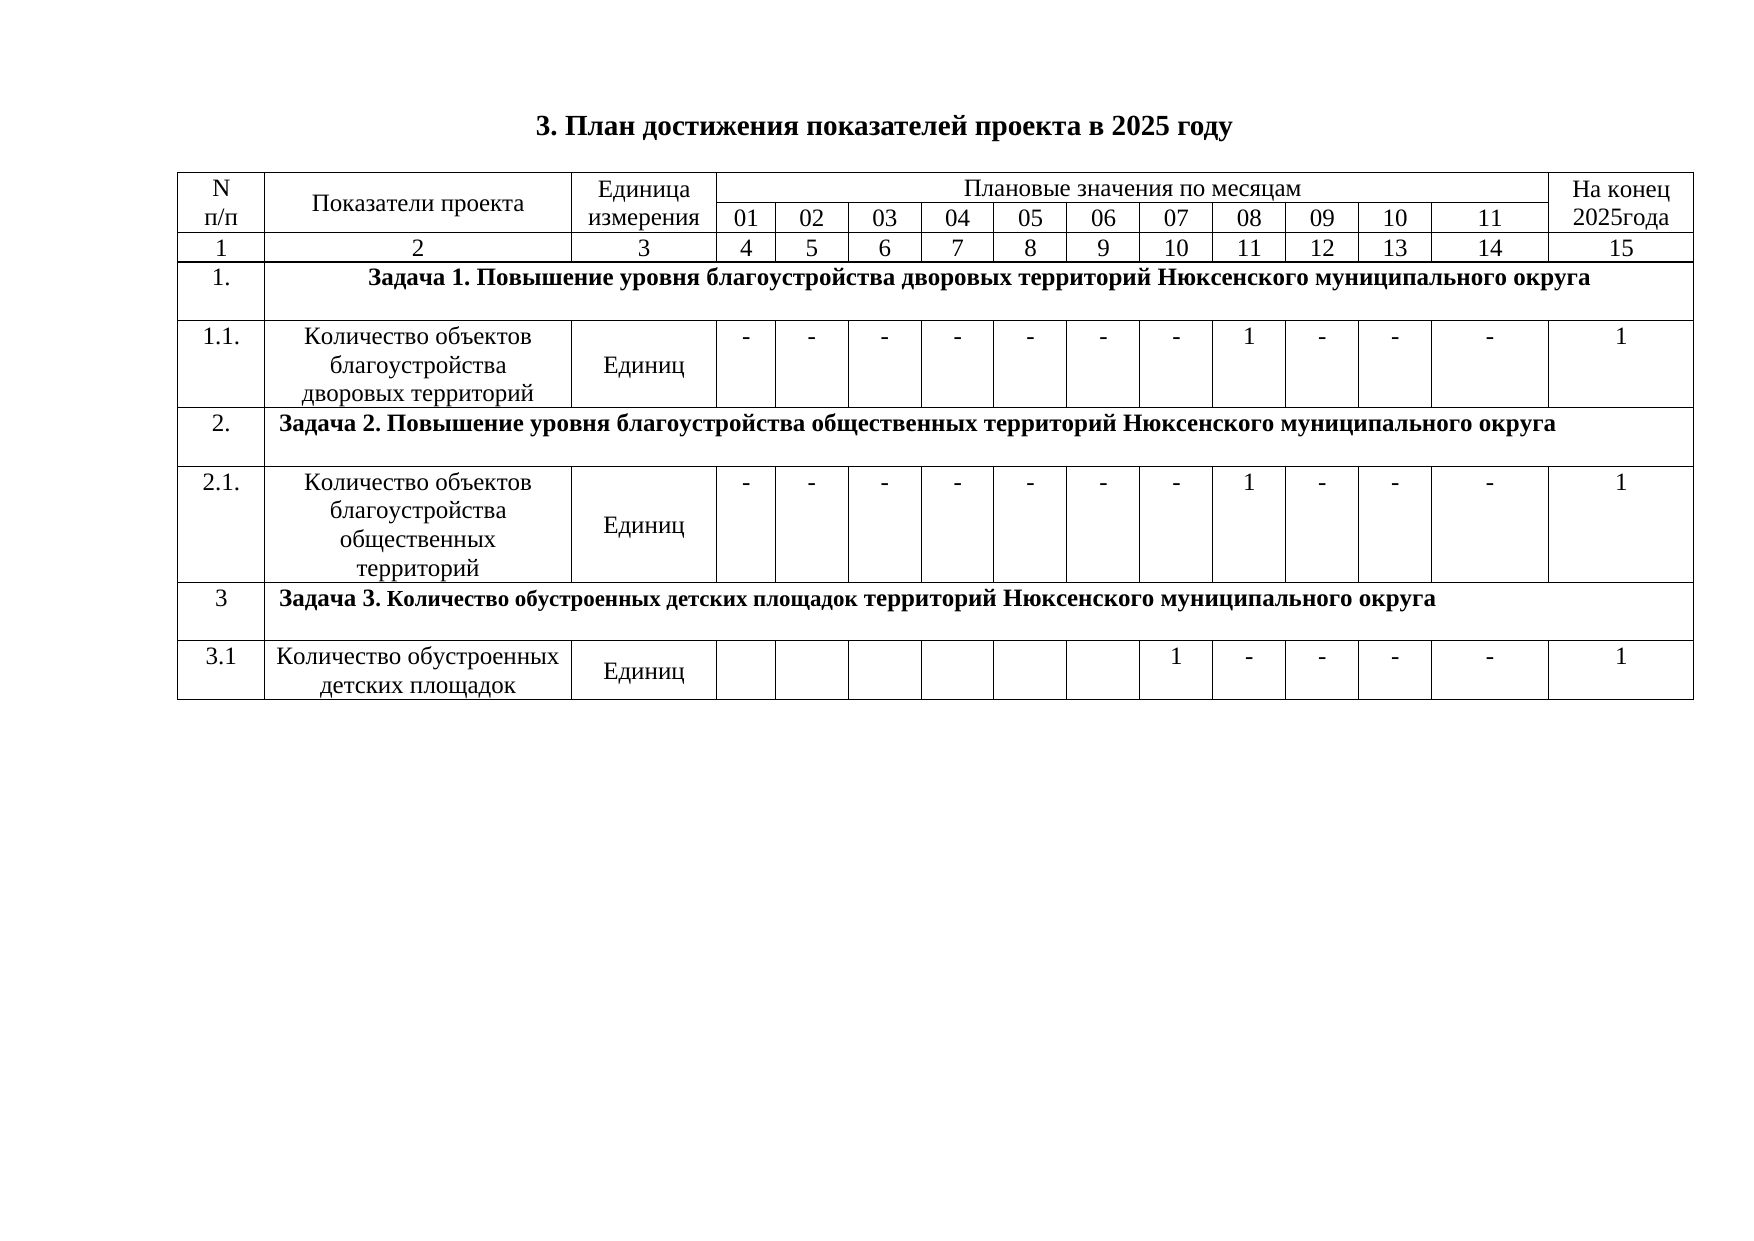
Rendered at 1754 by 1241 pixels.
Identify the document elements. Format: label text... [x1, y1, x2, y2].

table_cell 10 [1359, 203, 1431, 232]
table_cell 2. [178, 408, 264, 466]
table_header На конец 2025года [1549, 173, 1693, 232]
table_cell 07 [1140, 203, 1212, 232]
table_cell 1 [1549, 467, 1693, 582]
table_cell Единиц [572, 641, 716, 699]
table_cell 6 [849, 233, 921, 261]
table_cell - [776, 321, 848, 407]
table_cell [776, 641, 848, 699]
table_cell - [1140, 321, 1212, 407]
table_cell - [1067, 467, 1139, 582]
table_cell - [1359, 467, 1431, 582]
table_cell [994, 641, 1066, 699]
table_cell - [994, 321, 1066, 407]
table_cell 7 [922, 233, 993, 261]
table_cell Единиц [572, 321, 716, 407]
table_cell Задача 1. Повышение уровня благоустройства дворовых территорий Нюксенского муниципального округа [265, 263, 1693, 320]
table_cell 09 [1286, 203, 1358, 232]
table_cell [717, 641, 775, 699]
table_cell - [994, 467, 1066, 582]
table_cell - [1359, 321, 1431, 407]
table_cell - [1359, 641, 1431, 699]
table_cell 1 [1213, 467, 1285, 582]
table_cell [922, 641, 993, 699]
subtitle 3. План достижения показателей проекта в 2025 году [74, 108, 1680, 142]
table_cell - [1432, 641, 1548, 699]
table_cell 08 [1213, 203, 1285, 232]
table_cell Задача 3. Количество обустроенных детских площадок территорий Нюксенского муниципального округа [265, 583, 1693, 640]
table_cell 1 [178, 233, 264, 261]
table_cell 14 [1432, 233, 1548, 261]
table_header Плановые значения по месяцам [717, 173, 1548, 202]
table_cell 5 [776, 233, 848, 261]
table_cell 9 [1067, 233, 1139, 261]
table_cell - [1432, 467, 1548, 582]
table_cell - [1286, 321, 1358, 407]
table_cell 15 [1549, 233, 1693, 261]
table_cell 2.1. [178, 467, 264, 582]
table_cell 04 [922, 203, 993, 232]
table_header N п/п [178, 173, 264, 232]
table_cell - [922, 321, 993, 407]
table_cell [849, 641, 921, 699]
table_cell 13 [1359, 233, 1431, 261]
table_cell Количество обустроенных детских площадок [265, 641, 571, 699]
table_cell - [717, 321, 775, 407]
table_cell 2 [265, 233, 571, 261]
table_cell [1067, 641, 1139, 699]
table_cell - [1432, 321, 1548, 407]
table_cell - [1140, 467, 1212, 582]
table_cell 1 [1549, 321, 1693, 407]
table_cell Задача 2. Повышение уровня благоустройства общественных территорий Нюксенского муниципального округа [265, 408, 1693, 466]
table_cell - [717, 467, 775, 582]
table_cell 1.1. [178, 321, 264, 407]
table_cell 1. [178, 263, 264, 320]
table_cell 03 [849, 203, 921, 232]
table_cell 10 [1140, 233, 1212, 261]
table_cell - [922, 467, 993, 582]
table_cell 05 [994, 203, 1066, 232]
table_cell 01 [717, 203, 775, 232]
table_cell 3.1 [178, 641, 264, 699]
table_cell 11 [1432, 203, 1548, 232]
table_cell 8 [994, 233, 1066, 261]
table_cell 3 [178, 583, 264, 640]
table_cell - [1286, 641, 1358, 699]
table_cell - [1286, 467, 1358, 582]
table_cell 06 [1067, 203, 1139, 232]
table_cell 1 [1549, 641, 1693, 699]
table_cell - [849, 321, 921, 407]
table_header Единица измерения [572, 173, 716, 232]
table_cell - [1213, 641, 1285, 699]
table_cell 1 [1213, 321, 1285, 407]
table_cell 3 [572, 233, 716, 261]
table_header Показатели проекта [265, 173, 571, 232]
table_cell 1 [1140, 641, 1212, 699]
table_cell 02 [776, 203, 848, 232]
table_cell Количество объектов благоустройства общественных территорий [265, 467, 571, 582]
table_cell - [776, 467, 848, 582]
table_cell 4 [717, 233, 775, 261]
table_cell 11 [1213, 233, 1285, 261]
table_cell - [849, 467, 921, 582]
table_cell 12 [1286, 233, 1358, 261]
table_cell Единиц [572, 467, 716, 582]
table_cell Количество объектов благоустройства дворовых территорий [265, 321, 571, 407]
table_cell - [1067, 321, 1139, 407]
